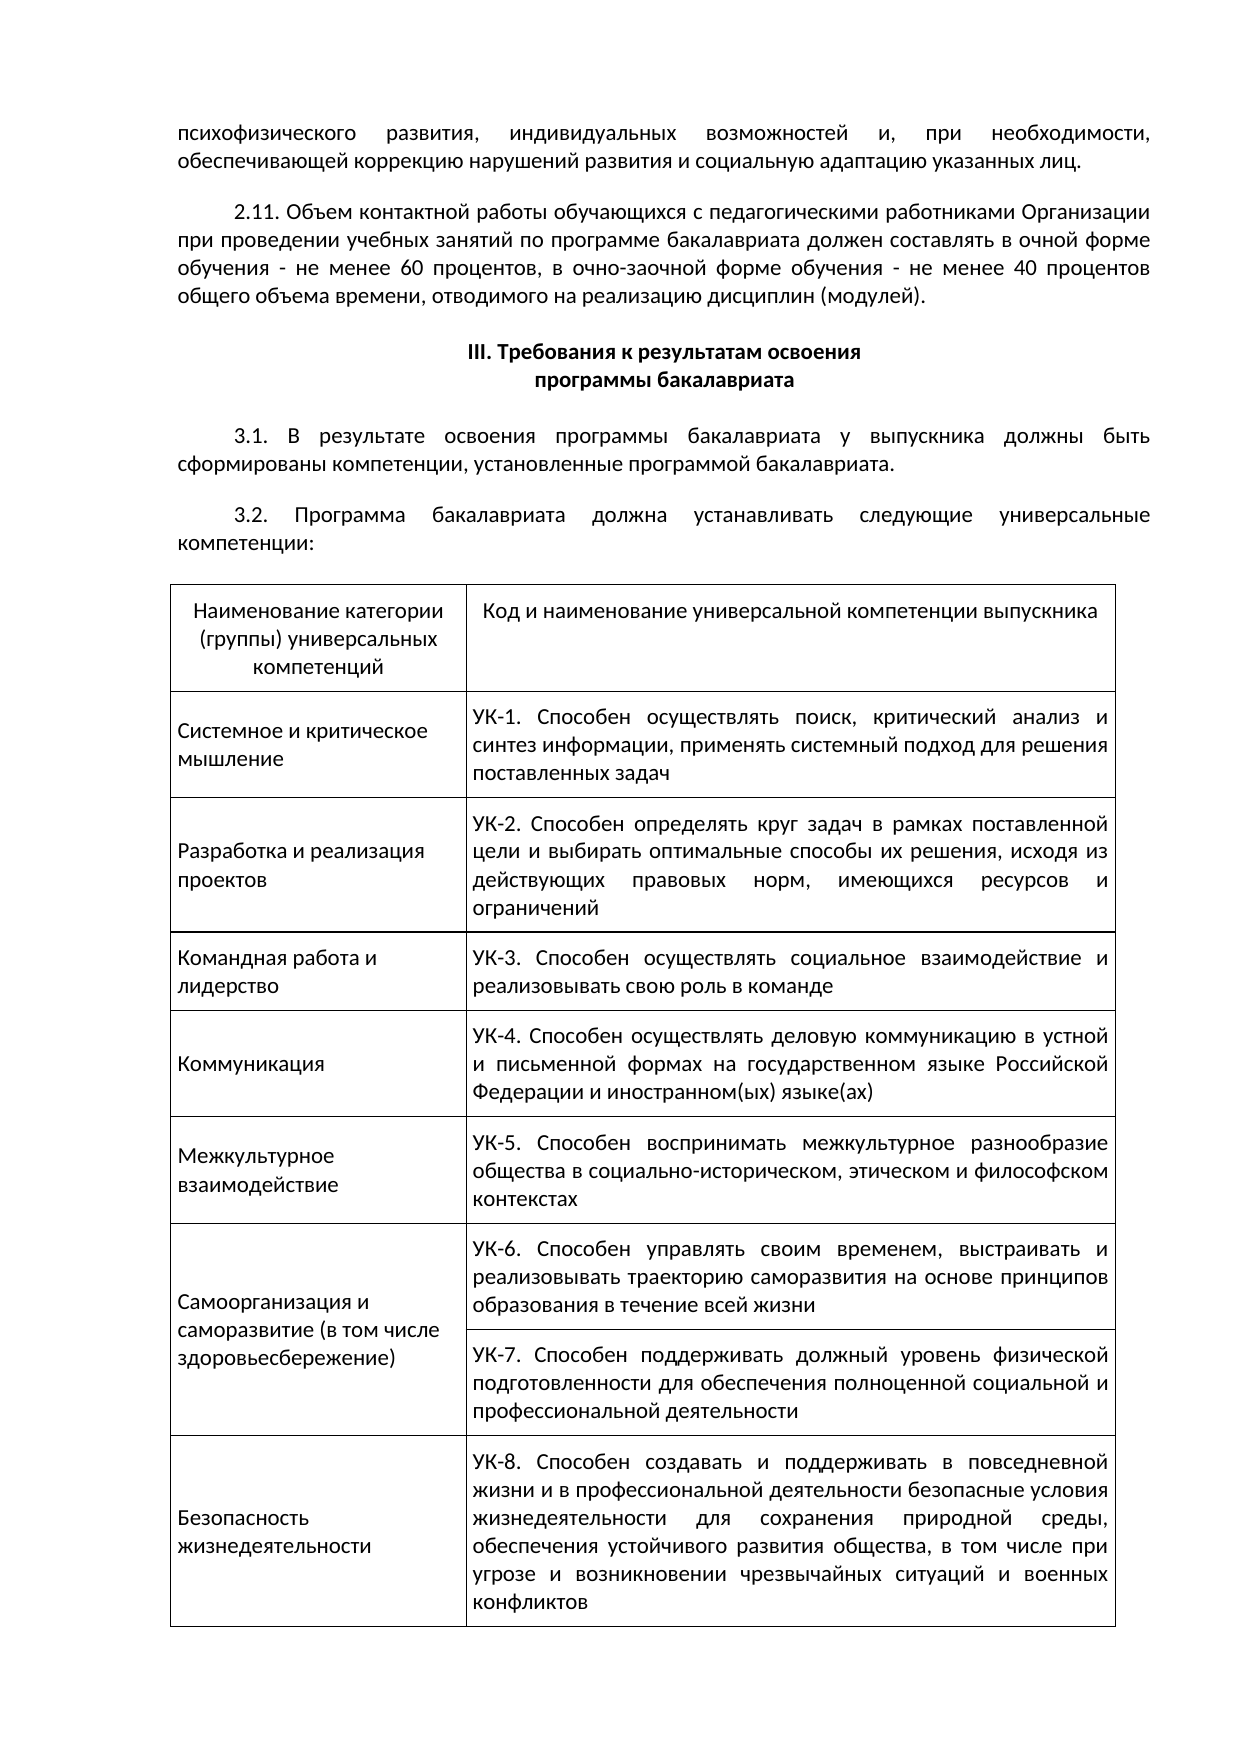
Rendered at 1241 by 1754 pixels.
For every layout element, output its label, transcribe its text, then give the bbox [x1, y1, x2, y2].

table_header Наименование категории (группы) универсальных компетенций [171, 585, 466, 691]
text 3.2. Программа бакалавриата должна устанавливать следующие универсальные компетенции: [177, 500, 1152, 556]
table_header Код и наименование универсальной компетенции выпускника [467, 585, 1115, 691]
table_cell УК-6. Способен управлять своим временем, выстраивать и реализовывать траекторию саморазвития на основе принципов образования в течение всей жизни [467, 1224, 1115, 1329]
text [177, 118, 1152, 174]
table_cell УК-8. Способен создавать и поддерживать в повседневной жизни и в профессиональной деятельности безопасные условия жизнедеятельности для сохранения природной среды, обеспечения устойчивого развития общества, в том числе при угрозе и возникновении чрезвычайных ситуаций и военных конфликтов [467, 1436, 1115, 1626]
text 2.11. Объем контактной работы обучающихся с педагогическими работниками Организации при проведении учебных занятий по программе бакалавриата должен составлять в очной форме обучения - не менее 60 процентов, в очно-заочной форме обучения - не менее 40 процентов общего объема времени, отводимого на реализацию дисциплин (модулей). [177, 197, 1152, 309]
table_cell УК-3. Способен осуществлять социальное взаимодействие и реализовывать свою роль в команде [467, 933, 1115, 1010]
text 3.1. В результате освоения программы бакалавриата у выпускника должны быть сформированы компетенции, установленные программой бакалавриата. [177, 421, 1152, 477]
table_cell Самоорганизация и саморазвитие (в том числе здоровьесбережение) [171, 1224, 466, 1435]
table_cell Командная работа и лидерство [171, 933, 466, 1010]
table_cell Разработка и реализация проектов [171, 798, 466, 931]
table_cell Межкультурное взаимодействие [171, 1117, 466, 1222]
table_cell УК-5. Способен воспринимать межкультурное разнообразие общества в социально-историческом, этическом и философском контекстах [467, 1117, 1115, 1222]
title программы бакалавриата [177, 365, 1152, 393]
table_cell УК-7. Способен поддерживать должный уровень физической подготовленности для обеспечения полноценной социальной и профессиональной деятельности [467, 1330, 1115, 1435]
table_cell УК-2. Способен определять круг задач в рамках поставленной цели и выбирать оптимальные способы их решения, исходя из действующих правовых норм, имеющихся ресурсов и ограничений [467, 798, 1115, 931]
table_cell УК-1. Способен осуществлять поиск, критический анализ и синтез информации, применять системный подход для решения поставленных задач [467, 692, 1115, 797]
table_cell Коммуникация [171, 1011, 466, 1116]
table_cell Системное и критическое мышление [171, 692, 466, 797]
title III. Требования к результатам освоения [177, 337, 1152, 365]
table_cell УК-4. Способен осуществлять деловую коммуникацию в устной и письменной формах на государственном языке Российской Федерации и иностранном(ых) языке(ах) [467, 1011, 1115, 1116]
table_cell Безопасность жизнедеятельности [171, 1436, 466, 1626]
